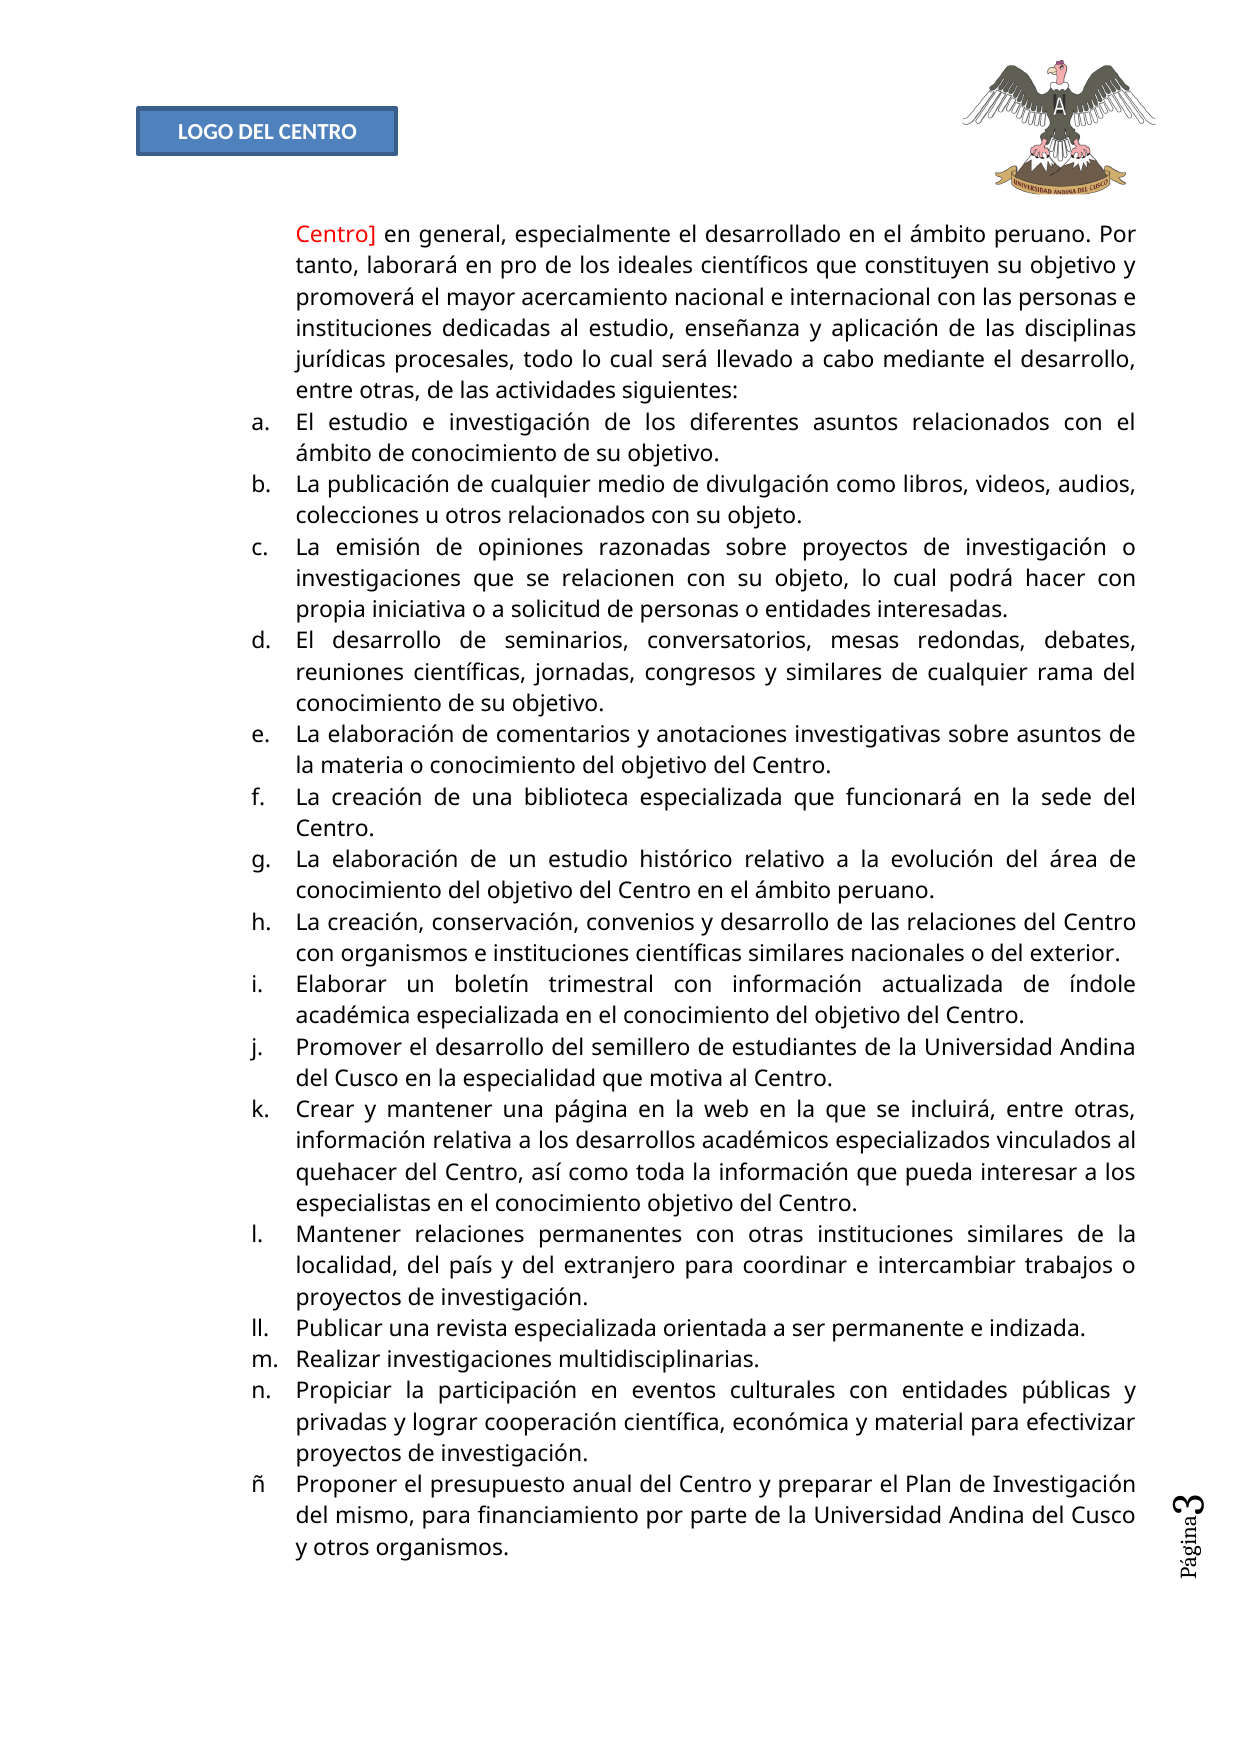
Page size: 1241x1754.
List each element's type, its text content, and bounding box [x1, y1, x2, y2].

text j. Promover el desarrollo del semillero de estudiantes de la Universidad Andina del Cusco en la especialidad que motiva al Centro. [251, 1031, 1137, 1093]
text e. La elaboración de comentarios y anotaciones investigativas sobre asuntos de la materia o conocimiento del objetivo del Centro. [251, 718, 1137, 781]
text i. Elaborar un boletín trimestral con información actualizada de índole académica especializada en el conocimiento del objetivo del Centro. [251, 968, 1137, 1031]
text d. El desarrollo de seminarios, conversatorios, mesas redondas, debates, reuniones científicas, jornadas, congresos y similares de cualquier rama del conocimiento de su objetivo. [251, 624, 1137, 718]
text g. La elaboración de un estudio histórico relativo a la evolución del área de conocimiento del objetivo del Centro en el ámbito peruano. [251, 843, 1137, 906]
text h. La creación, conservación, convenios y desarrollo de las relaciones del Centro con organismos e instituciones científicas similares nacionales o del exterior. [251, 906, 1137, 968]
text ll. Publicar una revista especializada orientada a ser permanente e indizada. [251, 1312, 1137, 1343]
text l. Mantener relaciones permanentes con otras instituciones similares de la localidad, del país y del extranjero para coordinar e intercambiar trabajos o proyectos de investigación. [251, 1218, 1137, 1312]
text ñ Proponer el presupuesto anual del Centro y preparar el Plan de Investigación del mismo, para financiamiento por parte de Andina del Cusco y otros organismos. [251, 1468, 1137, 1562]
text a. El estudio e investigación de los diferentes asuntos relacionados con el ámbito de conocimiento de su objetivo. [251, 406, 1137, 468]
text f. La creación de una biblioteca especializada que funcionará en la sede del Centro. [251, 781, 1137, 843]
text m. Realizar investigaciones multidisciplinarias. [251, 1343, 1137, 1374]
text n. Propiciar la participación en eventos culturales con entidades públicas y privadas y lograr cooperación científica, económica y material para efectivizar proyectos de investigación. [251, 1374, 1137, 1468]
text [133, 218, 1137, 406]
text b. La publicación de cualquier medio de divulgación como libros, videos, audios, colecciones u otros relacionados con su objeto. [251, 468, 1137, 531]
text k. Crear y mantener una página en la web en la que se incluirá, entre otras, información relativa a los desarrollos académicos especializados vinculados al quehacer del Centro, así como toda la información que pueda interesar a los especialistas en el conocimiento objetivo del Centro. [251, 1093, 1137, 1218]
text c. La emisión de opiniones razonadas sobre proyectos de investigación o investigaciones que se relacionen con su objeto, lo cual podrá hacer con propia iniciativa o a solicitud de personas o entidades interesadas. [251, 531, 1137, 624]
